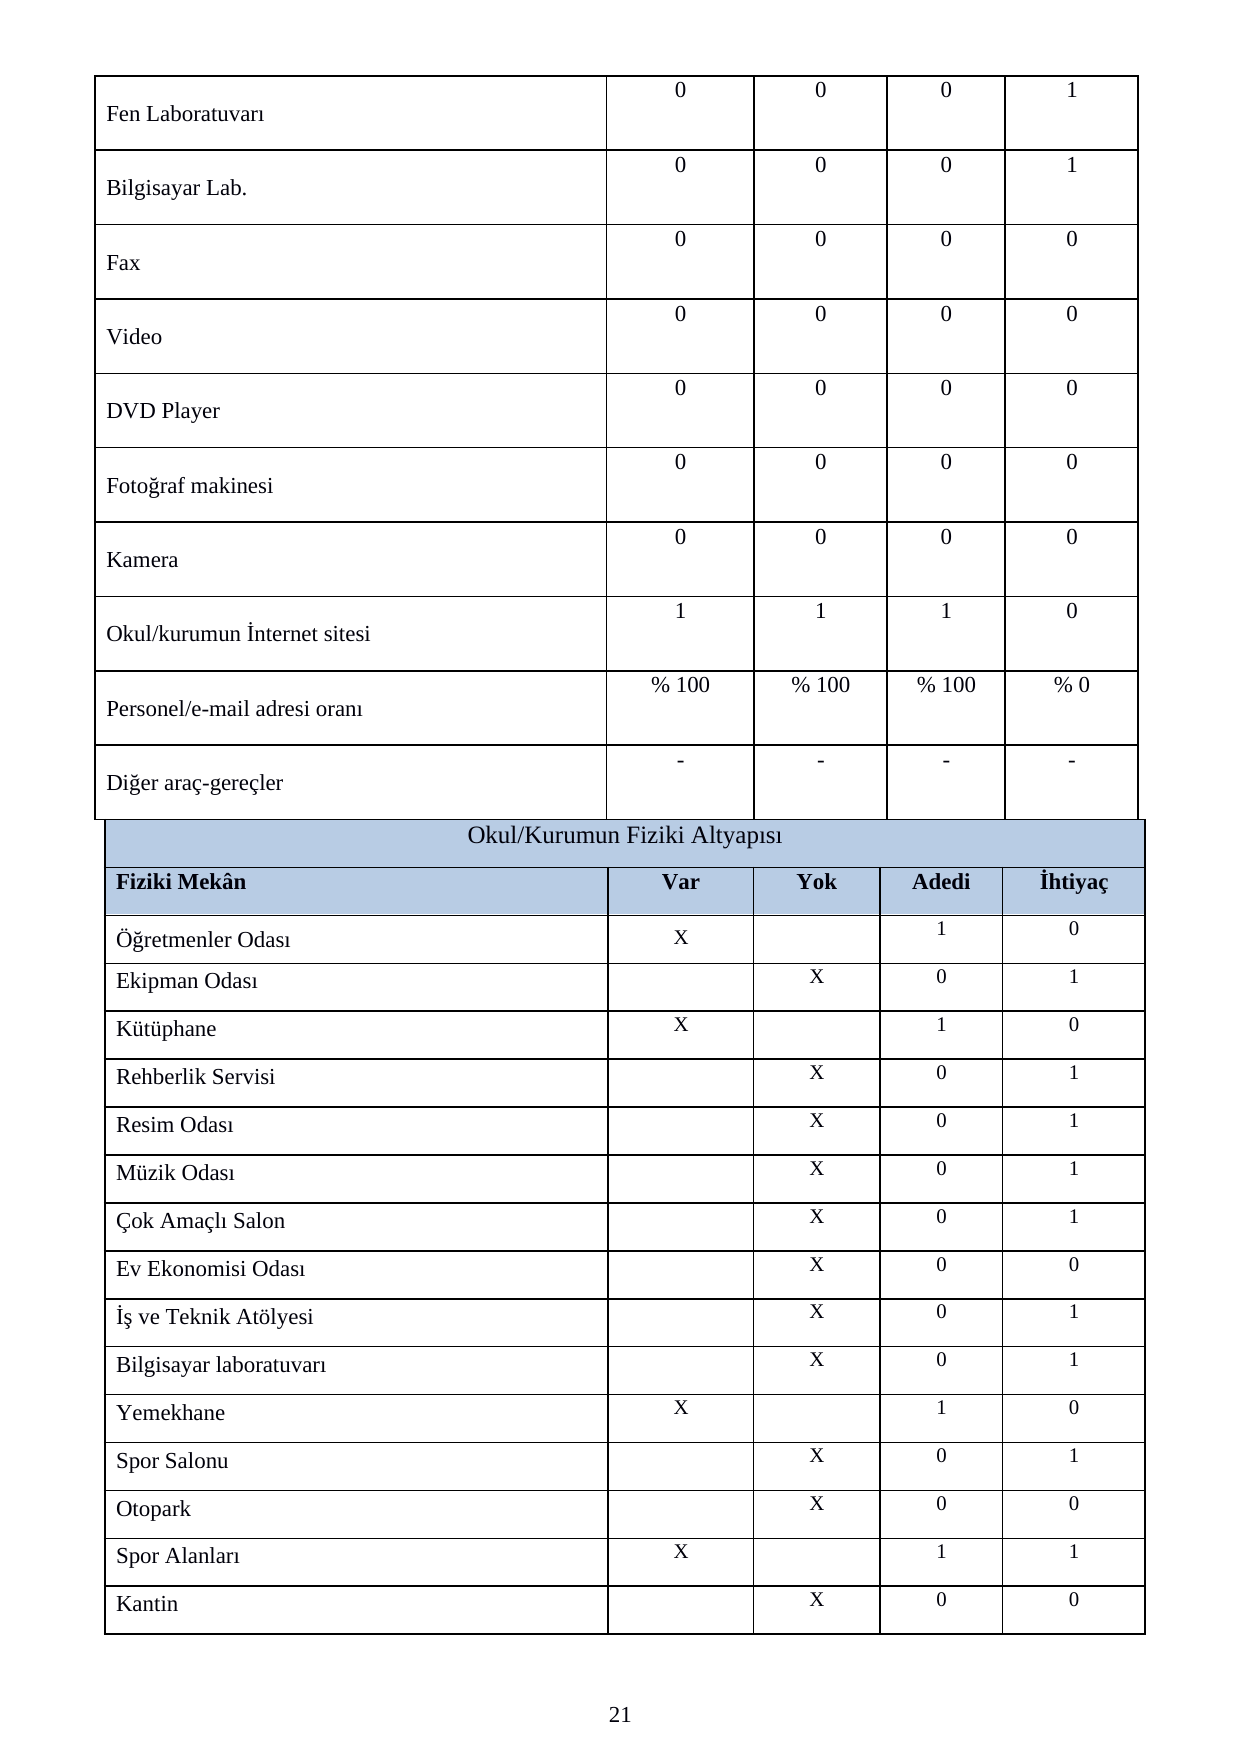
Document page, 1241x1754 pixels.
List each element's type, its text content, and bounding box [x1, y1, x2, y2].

table_cell Diğer araç-gereçler [96, 746, 606, 819]
table_cell 0 [881, 1204, 1002, 1250]
table_cell 1 [881, 1539, 1002, 1585]
table_cell 0 [607, 77, 753, 149]
table_cell 0 [607, 374, 753, 447]
table_cell 0 [881, 1108, 1002, 1154]
table_cell 0 [755, 151, 886, 224]
table_cell 1 [1003, 1539, 1144, 1585]
table_cell 0 [755, 300, 886, 372]
table_cell Fotoğraf makinesi [96, 448, 606, 521]
table_cell 0 [888, 151, 1004, 224]
table_cell 0 [1003, 1012, 1144, 1058]
table_cell X [754, 1347, 879, 1394]
table_cell 0 [1003, 916, 1144, 962]
table_cell 0 [1006, 597, 1137, 670]
table_cell Spor Salonu [106, 1443, 607, 1489]
table_cell 1 [1003, 1300, 1144, 1346]
table_cell Okul/Kurumun Fiziki Altyapısı [106, 820, 1144, 867]
table_cell 1 [1006, 151, 1137, 224]
table_cell 0 [1006, 374, 1137, 447]
table_cell X [609, 1395, 753, 1442]
table_cell 0 [1006, 300, 1137, 372]
table_cell [609, 964, 753, 1010]
table_cell Ev Ekonomisi Odası [106, 1252, 607, 1298]
table_cell 1 [881, 916, 1002, 962]
table_cell 0 [1006, 523, 1137, 596]
table_cell 0 [607, 300, 753, 372]
table_cell [754, 1395, 879, 1442]
table_cell 0 [881, 1587, 1002, 1633]
table_cell 1 [1003, 1443, 1144, 1489]
table_cell [609, 1204, 753, 1250]
table_cell 0 [888, 300, 1004, 372]
table_cell 1 [881, 1012, 1002, 1058]
table_cell 0 [888, 374, 1004, 447]
table_cell Kantin [106, 1587, 607, 1633]
table_cell % 0 [1006, 672, 1137, 744]
table_cell X [754, 1491, 879, 1537]
table_cell Kamera [96, 523, 606, 596]
table_cell 0 [607, 151, 753, 224]
table_cell İhtiyaç [1003, 868, 1144, 914]
table_cell Ekipman Odası [106, 964, 607, 1010]
table_cell 1 [1006, 77, 1137, 149]
table_cell X [609, 1012, 753, 1058]
table_cell 0 [755, 77, 886, 149]
table_cell Müzik Odası [106, 1156, 607, 1202]
table_cell 0 [888, 225, 1004, 298]
table_cell 0 [888, 77, 1004, 149]
table_cell X [754, 1108, 879, 1154]
table_cell X [754, 1156, 879, 1202]
table_cell X [754, 1252, 879, 1298]
table_cell X [754, 1060, 879, 1106]
table_cell 1 [1003, 1108, 1144, 1154]
table_cell [609, 1252, 753, 1298]
table_cell Fiziki Mekân [106, 868, 607, 914]
table_cell 1 [881, 1395, 1002, 1442]
table_cell Kütüphane [106, 1012, 607, 1058]
table_cell 0 [1003, 1491, 1144, 1537]
table_cell Video [96, 300, 606, 372]
table_cell Otopark [106, 1491, 607, 1537]
table_cell 1 [1003, 964, 1144, 1010]
table_cell - [755, 746, 886, 819]
table_cell [754, 916, 879, 962]
table_cell DVD Player [96, 374, 606, 447]
table_cell 0 [881, 964, 1002, 1010]
table_cell 1 [607, 597, 753, 670]
table_cell Fax [96, 225, 606, 298]
table_cell [609, 1156, 753, 1202]
table_cell Bilgisayar Lab. [96, 151, 606, 224]
table_cell Fen Laboratuvarı [96, 77, 606, 149]
table_cell Öğretmenler Odası [106, 916, 607, 962]
table_cell X [754, 1204, 879, 1250]
table_cell X [609, 1539, 753, 1585]
table_cell Okul/kurumun İnternet sitesi [96, 597, 606, 670]
table_cell 1 [888, 597, 1004, 670]
table_cell [609, 1491, 753, 1537]
table_cell 0 [1003, 1252, 1144, 1298]
table_cell [609, 1108, 753, 1154]
table_cell - [1006, 746, 1137, 819]
table_cell 0 [881, 1491, 1002, 1537]
table_cell X [754, 1300, 879, 1346]
table_cell [754, 1012, 879, 1058]
table_cell Spor Alanları [106, 1539, 607, 1585]
table_cell 1 [1003, 1060, 1144, 1106]
table_cell 1 [755, 597, 886, 670]
table_cell 0 [607, 225, 753, 298]
table_cell 0 [888, 523, 1004, 596]
table_cell 0 [881, 1347, 1002, 1394]
table_cell - [607, 746, 753, 819]
table_cell 0 [881, 1060, 1002, 1106]
table_cell 0 [888, 448, 1004, 521]
table_cell 1 [1003, 1156, 1144, 1202]
table_cell 0 [755, 225, 886, 298]
table_cell % 100 [755, 672, 886, 744]
table_cell [609, 1347, 753, 1394]
table_cell Yok [754, 868, 879, 914]
table_cell % 100 [607, 672, 753, 744]
table_cell 0 [881, 1300, 1002, 1346]
table_cell X [754, 964, 879, 1010]
table_cell 0 [1003, 1587, 1144, 1633]
table_cell 0 [607, 448, 753, 521]
table_cell 0 [881, 1443, 1002, 1489]
table_cell 0 [1003, 1395, 1144, 1442]
table_cell Adedi [881, 868, 1002, 914]
table_cell [609, 1060, 753, 1106]
table_cell 0 [755, 523, 886, 596]
table_cell Yemekhane [106, 1395, 607, 1442]
table_cell X [609, 916, 753, 962]
table_cell 1 [1003, 1204, 1144, 1250]
table_cell Personel/e-mail adresi oranı [96, 672, 606, 744]
table_cell 0 [1006, 225, 1137, 298]
table_cell Resim Odası [106, 1108, 607, 1154]
table_cell İş ve Teknik Atölyesi [106, 1300, 607, 1346]
table_cell Çok Amaçlı Salon [106, 1204, 607, 1250]
table_cell [609, 1443, 753, 1489]
table_cell [609, 1587, 753, 1633]
table_cell 0 [881, 1156, 1002, 1202]
table_cell 1 [1003, 1347, 1144, 1394]
table_cell Var [609, 868, 753, 914]
table_cell 0 [1006, 448, 1137, 521]
table_cell [609, 1300, 753, 1346]
table_cell [754, 1539, 879, 1585]
table_cell X [754, 1443, 879, 1489]
table_cell - [888, 746, 1004, 819]
table_cell Bilgisayar laboratuvarı [106, 1347, 607, 1394]
table_cell 0 [881, 1252, 1002, 1298]
table_cell 0 [755, 374, 886, 447]
table_cell % 100 [888, 672, 1004, 744]
table_cell 0 [755, 448, 886, 521]
table_cell X [754, 1587, 879, 1633]
table_cell 0 [607, 523, 753, 596]
table_cell Rehberlik Servisi [106, 1060, 607, 1106]
